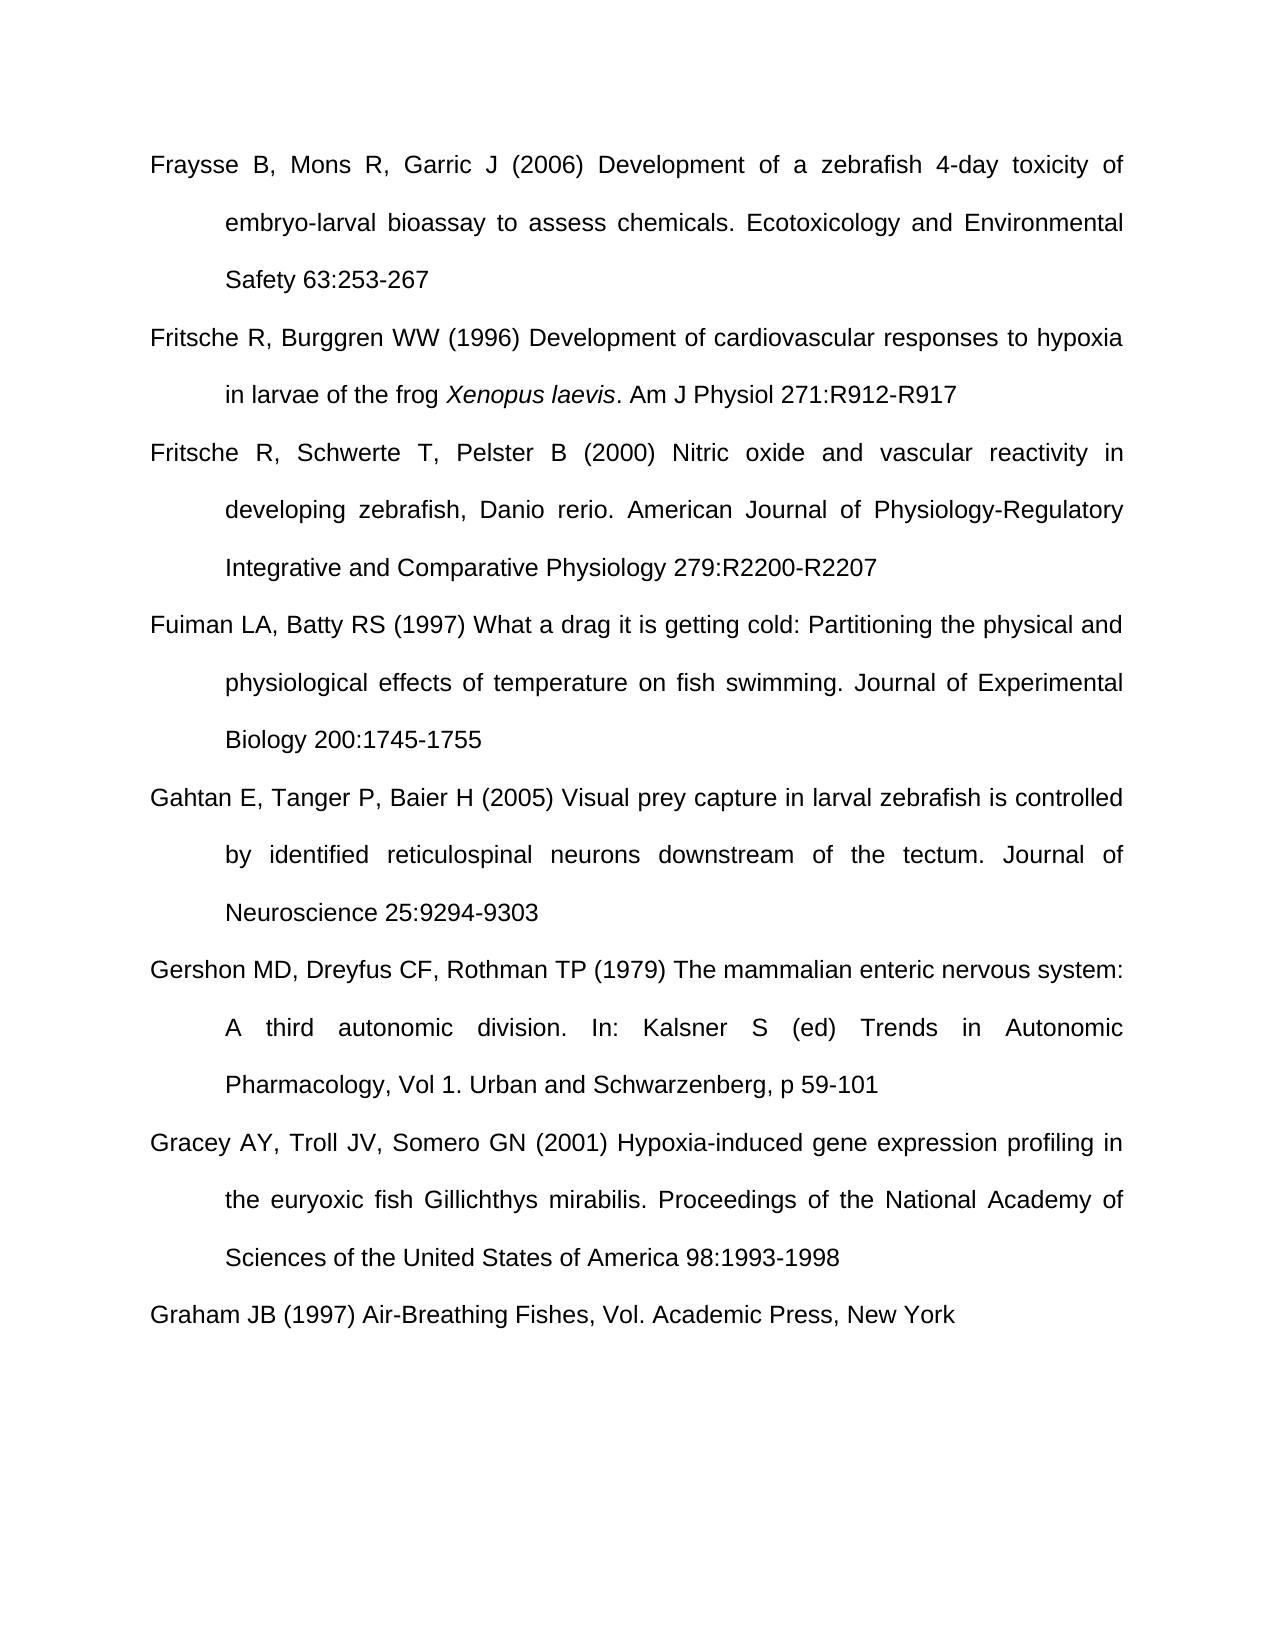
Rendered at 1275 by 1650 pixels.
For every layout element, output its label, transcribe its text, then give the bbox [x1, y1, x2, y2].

text Fraysse B, Mons R, Garric J (2006) Development of a zebrafish 4-day toxicity of embryo-larval bioassay to assess chemicals. Ecotoxicology and Environmental Safety 63:253-267 [150, 150, 1125, 294]
text Gracey AY, Troll JV, Somero GN (2001) Hypoxia-induced gene expression profiling in the euryoxic fish Gillichthys mirabilis. Proceedings of the National Academy of Sciences of the United States of America 98:1993-1998 [150, 1127, 1125, 1271]
text Graham JB (1997) Air-Breathing Fishes, Vol. Academic Press, New York [150, 1300, 1125, 1329]
text Fritsche R, Schwerte T, Pelster B (2000) Nitric oxide and vascular reactivity in developing zebrafish, Danio rerio. American Journal of Physiology-Regulatory Integrative and Comparative Physiology 279:R2200-R2207 [150, 437, 1125, 581]
text Fuiman LA, Batty RS (1997) What a drag it is getting cold: Partitioning the physical and physiological effects of temperature on fish swimming. Journal of Experimental Biology 200:1745-1755 [150, 610, 1125, 754]
text Gahtan E, Tanger P, Baier H (2005) Visual prey capture in larval zebrafish is controlled by identified reticulospinal neurons downstream of the tectum. Journal of Neuroscience 25:9294-9303 [150, 782, 1125, 926]
text Gershon MD, Dreyfus CF, Rothman TP (1979) The mammalian enteric nervous system: A third autonomic division. In: Kalsner S (ed) Trends in Autonomic Pharmacology, Vol 1. Urban and Schwarzenberg, p 59-101 [150, 955, 1125, 1099]
text Fritsche R, Burggren WW (1996) Development of cardiovascular responses to hypoxia in larvae of the frog Xenopus laevis. Am J Physiol 271:R912-R917 [150, 322, 1125, 409]
